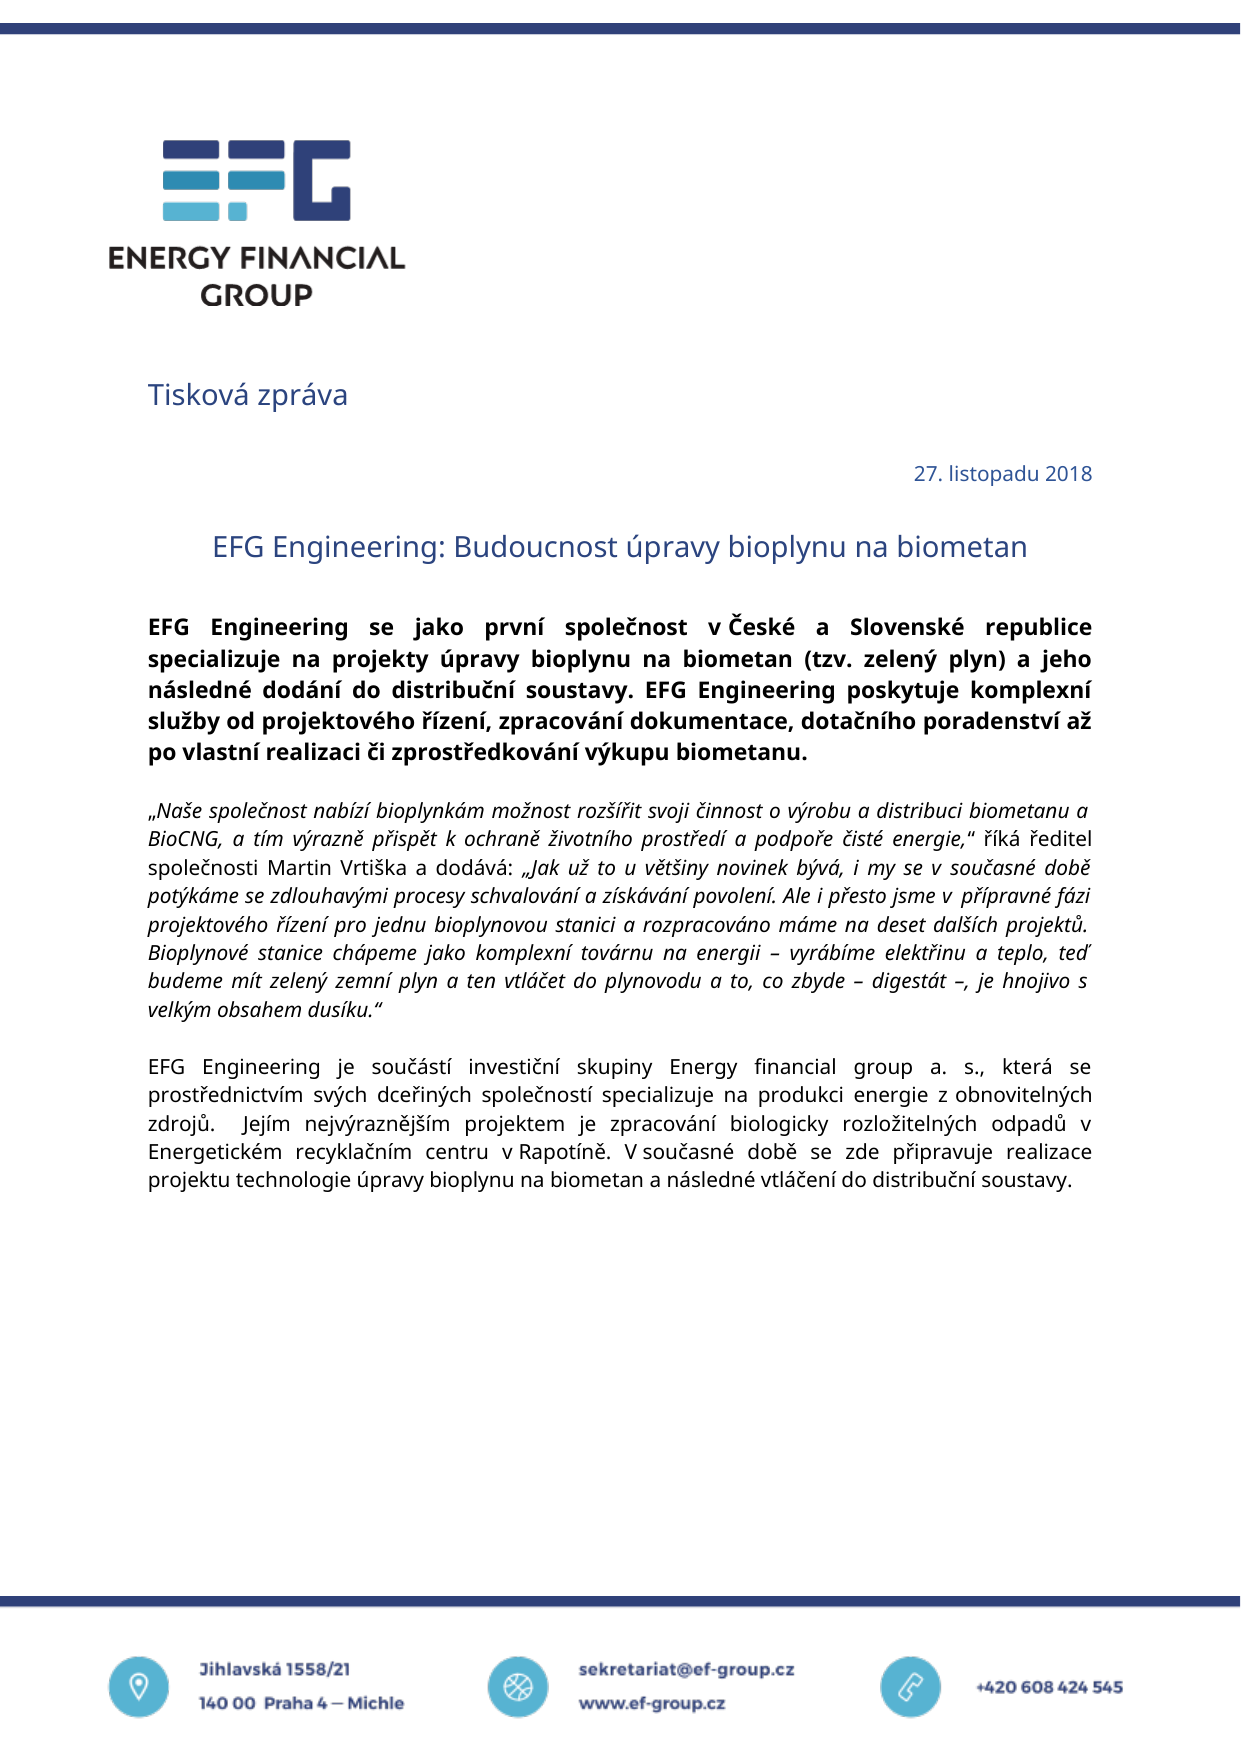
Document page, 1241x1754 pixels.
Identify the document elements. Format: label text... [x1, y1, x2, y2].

text EFG Engineering je součástí investiční skupiny Energy financial group a. s., která se prostřednictvím svých dceřiných společností specializuje na produkci energie z obnovitelných zdrojů. Jejím nejvýraznějším projektem je zpracování biologicky rozložitelných odpadů v Energetickém recyklačním centru v Rapotíně. V současné době se zde připravuje realizace projektu technologie úpravy bioplynu na biometan a následné vtláčení do distribuční soustavy. [148, 1052, 1093, 1194]
text EFG Engineering: Budoucnost úpravy bioplynu na biometan [148, 526, 1093, 566]
text 27. listopadu 2018 [148, 459, 1093, 488]
picture [0, 1596, 1241, 1754]
text „Naše společnost nabízí bioplynkám možnost rozšířit svoji činnost o výrobu a distribuci biometanu a BioCNG, a tím výrazně přispět k ochraně životního prostředí a podpoře čisté energie,“ říká ředitel společnosti Martin Vrtiška a dodává: „Jak už to u většiny novinek bývá, i my se v současné době potýkáme se zdlouhavými procesy schvalování a získávání povolení. Ale i přesto jsme v přípravné fázi projektového řízení pro jednu bioplynovou stanici a rozpracováno máme na deset dalších projektů. Bioplynové stanice chápeme jako komplexní továrnu na energii – vyrábíme elektřinu a teplo, teď budeme mít zelený zemní plyn a ten vtláčet do plynovodu a to, co zbyde – digestát –, je hnojivo s velkým obsahem dusíku.“ [148, 796, 1093, 1023]
text EFG Engineering se jako první společnost v České a Slovenské republice specializuje na projekty úpravy bioplynu na biometan (tzv. zelený plyn) a jeho následné dodání do distribuční soustavy. EFG Engineering poskytuje komplexní služby od projektového řízení, zpracování dokumentace, dotačního poradenství až po vlastní realizaci či zprostředkování výkupu biometanu. [148, 611, 1093, 767]
picture [0, 23, 1241, 306]
text Tisková zpráva [148, 374, 1093, 414]
